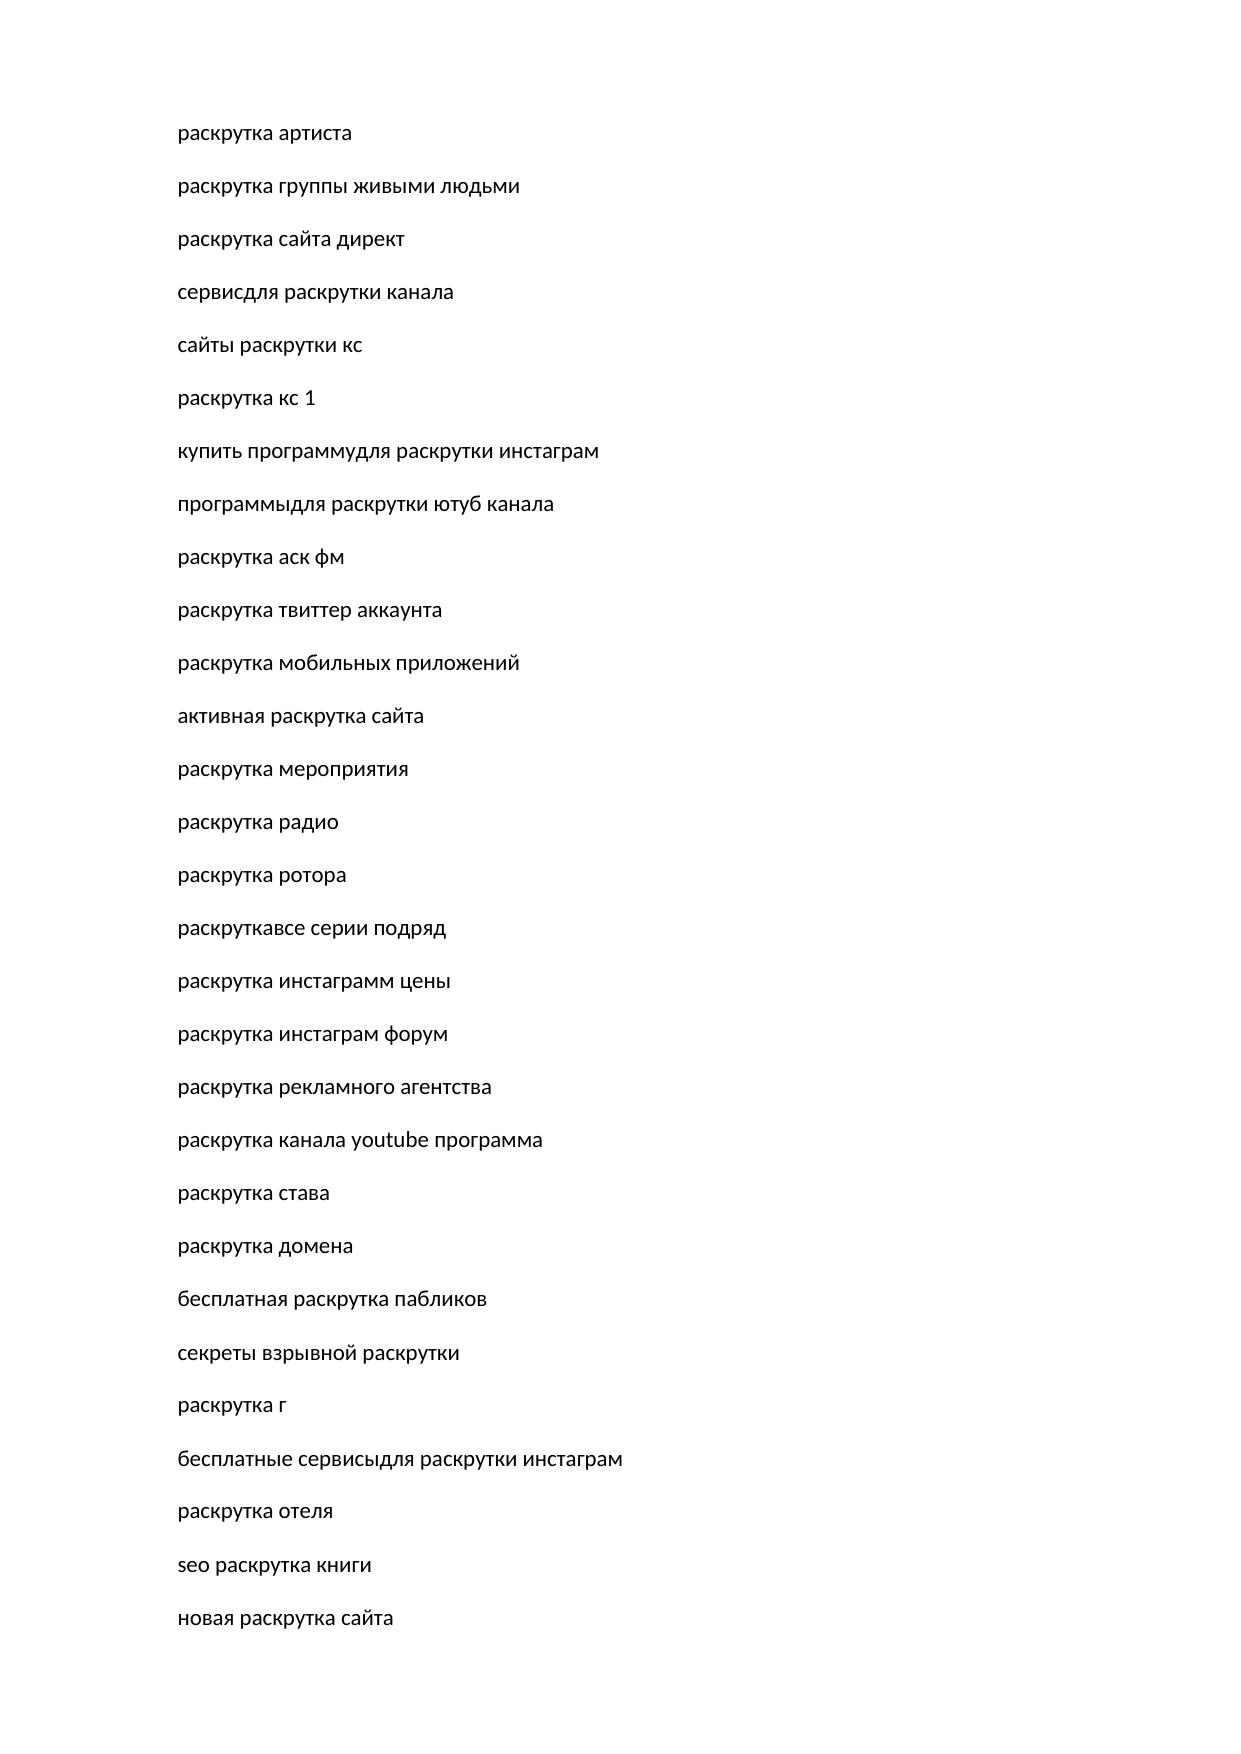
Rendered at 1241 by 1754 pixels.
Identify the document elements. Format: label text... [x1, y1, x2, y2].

text программыдля раскрутки ютуб канала [177, 489, 1152, 517]
text seo раскрутка книги [177, 1550, 1152, 1578]
text раскрутка мобильных приложений [177, 648, 1152, 676]
text секреты взрывной раскрутки [177, 1338, 1152, 1366]
text раскрутка кс 1 [177, 383, 1152, 411]
text сервисдля раскрутки канала [177, 277, 1152, 305]
text раскрутка твиттер аккаунта [177, 595, 1152, 623]
text раскрутка отеля [177, 1497, 1152, 1525]
text бесплатные сервисыдля раскрутки инстаграм [177, 1444, 1152, 1472]
text раскрутка рекламного агентства [177, 1072, 1152, 1101]
text раскрутка аск фм [177, 542, 1152, 570]
text раскрутка инстаграм форум [177, 1019, 1152, 1047]
text раскруткавсе серии подряд [177, 913, 1152, 941]
text раскрутка сайта директ [177, 224, 1152, 252]
text раскрутка канала youtube программа [177, 1126, 1152, 1153]
text новая раскрутка сайта [177, 1603, 1152, 1631]
text раскрутка артиста [177, 118, 1152, 146]
text раскрутка домена [177, 1232, 1152, 1259]
text сайты раскрутки кс [177, 330, 1152, 358]
text активная раскрутка сайта [177, 701, 1152, 729]
text купить программудля раскрутки инстаграм [177, 436, 1152, 464]
text раскрутка инстаграмм цены [177, 966, 1152, 994]
text раскрутка става [177, 1178, 1152, 1207]
text раскрутка мероприятия [177, 754, 1152, 782]
text раскрутка г [177, 1391, 1152, 1419]
text раскрутка радио [177, 807, 1152, 835]
text бесплатная раскрутка пабликов [177, 1284, 1152, 1313]
text раскрутка группы живыми людьми [177, 171, 1152, 199]
text раскрутка ротора [177, 860, 1152, 888]
